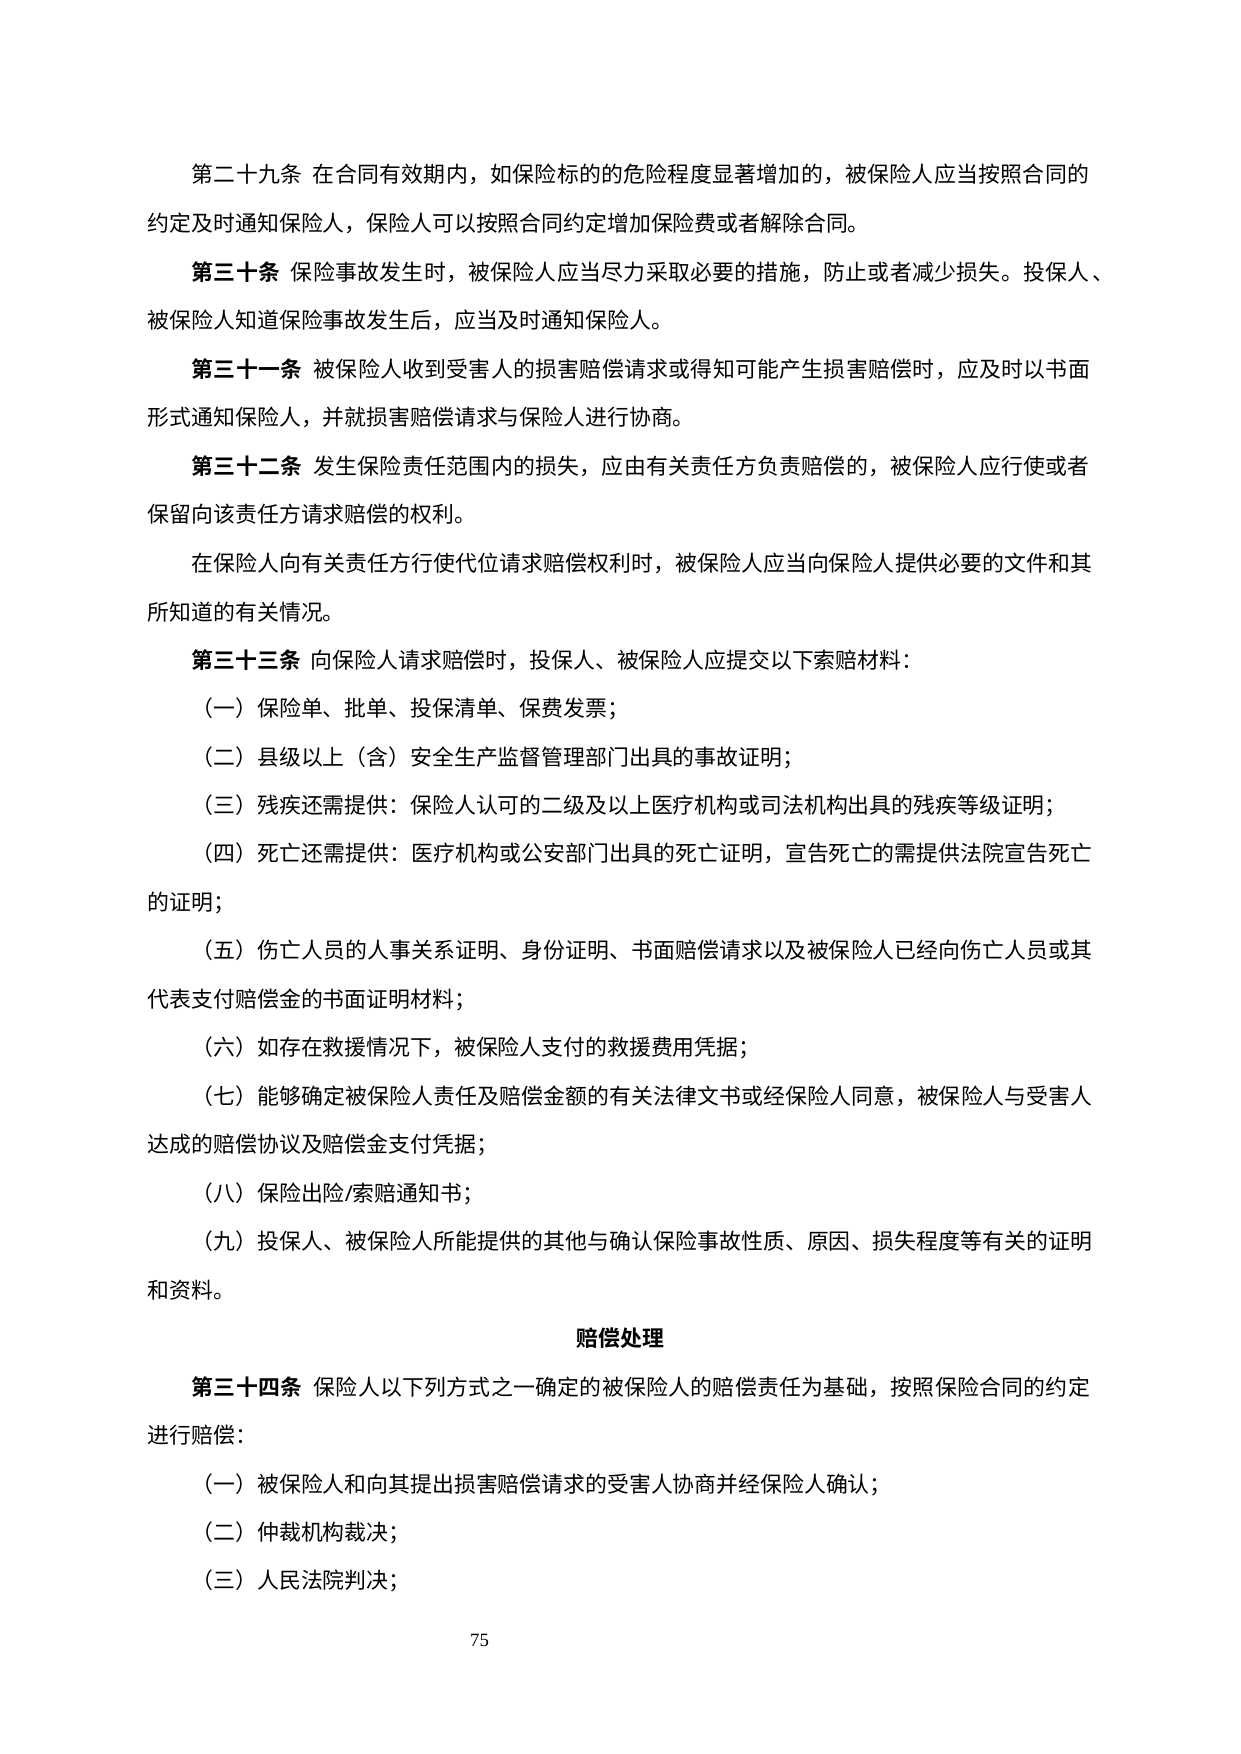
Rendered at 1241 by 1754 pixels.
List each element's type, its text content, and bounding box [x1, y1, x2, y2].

text （三）人民法院判决； [148, 1563, 1092, 1595]
text 第三十三条 向保险人请求赔偿时，投保人、被保险人应提交以下索赔材料： [148, 642, 1092, 675]
text （二）县级以上（含）安全生产监督管理部门出具的事故证明； [148, 739, 1092, 772]
text （二）仲裁机构裁决； [148, 1514, 1092, 1547]
text 第三十一条 被保险人收到受害人的损害赔偿请求或得知可能产生损害赔偿时，应及时以书面形式通知保险人，并就损害赔偿请求与保险人进行协商。 [148, 351, 1092, 432]
text （四）死亡还需提供：医疗机构或公安部门出具的死亡证明，宣告死亡的需提供法院宣告死亡的证明； [148, 836, 1092, 917]
text 赔偿处理 [148, 1321, 1092, 1353]
text （一）被保险人和向其提出损害赔偿请求的受害人协商并经保险人确认； [148, 1466, 1092, 1499]
text 第三十条 保险事故发生时，被保险人应当尽力采取必要的措施，防止或者减少损失。投保人、被保险人知道保险事故发生后，应当及时通知保险人。 [148, 254, 1092, 335]
text （八）保险出险/索赔通知书； [148, 1175, 1092, 1208]
text （七）能够确定被保险人责任及赔偿金额的有关法律文书或经保险人同意，被保险人与受害人达成的赔偿协议及赔偿金支付凭据； [148, 1078, 1092, 1159]
text 第三十二条 发生保险责任范围内的损失，应由有关责任方负责赔偿的，被保险人应行使或者保留向该责任方请求赔偿的权利。 [148, 448, 1092, 529]
text 在保险人向有关责任方行使代位请求赔偿权利时，被保险人应当向保险人提供必要的文件和其所知道的有关情况。 [148, 545, 1092, 627]
text 第二十九条 在合同有效期内，如保险标的的危险程度显著增加的，被保险人应当按照合同的约定及时通知保险人，保险人可以按照合同约定增加保险费或者解除合同。 [148, 157, 1092, 238]
text （九）投保人、被保险人所能提供的其他与确认保险事故性质、原因、损失程度等有关的证明和资料。 [148, 1224, 1092, 1305]
text （六）如存在救援情况下，被保险人支付的救援费用凭据； [148, 1030, 1092, 1062]
text （五）伤亡人员的人事关系证明、身份证明、书面赔偿请求以及被保险人已经向伤亡人员或其代表支付赔偿金的书面证明材料； [148, 933, 1092, 1014]
text 第三十四条 保险人以下列方式之一确定的被保险人的赔偿责任为基础，按照保险合同的约定进行赔偿： [148, 1369, 1092, 1450]
text （一）保险单、批单、投保清单、保费发票； [148, 691, 1092, 723]
text （三）残疾还需提供：保险人认可的二级及以上医疗机构或司法机构出具的残疾等级证明； [148, 787, 1092, 820]
